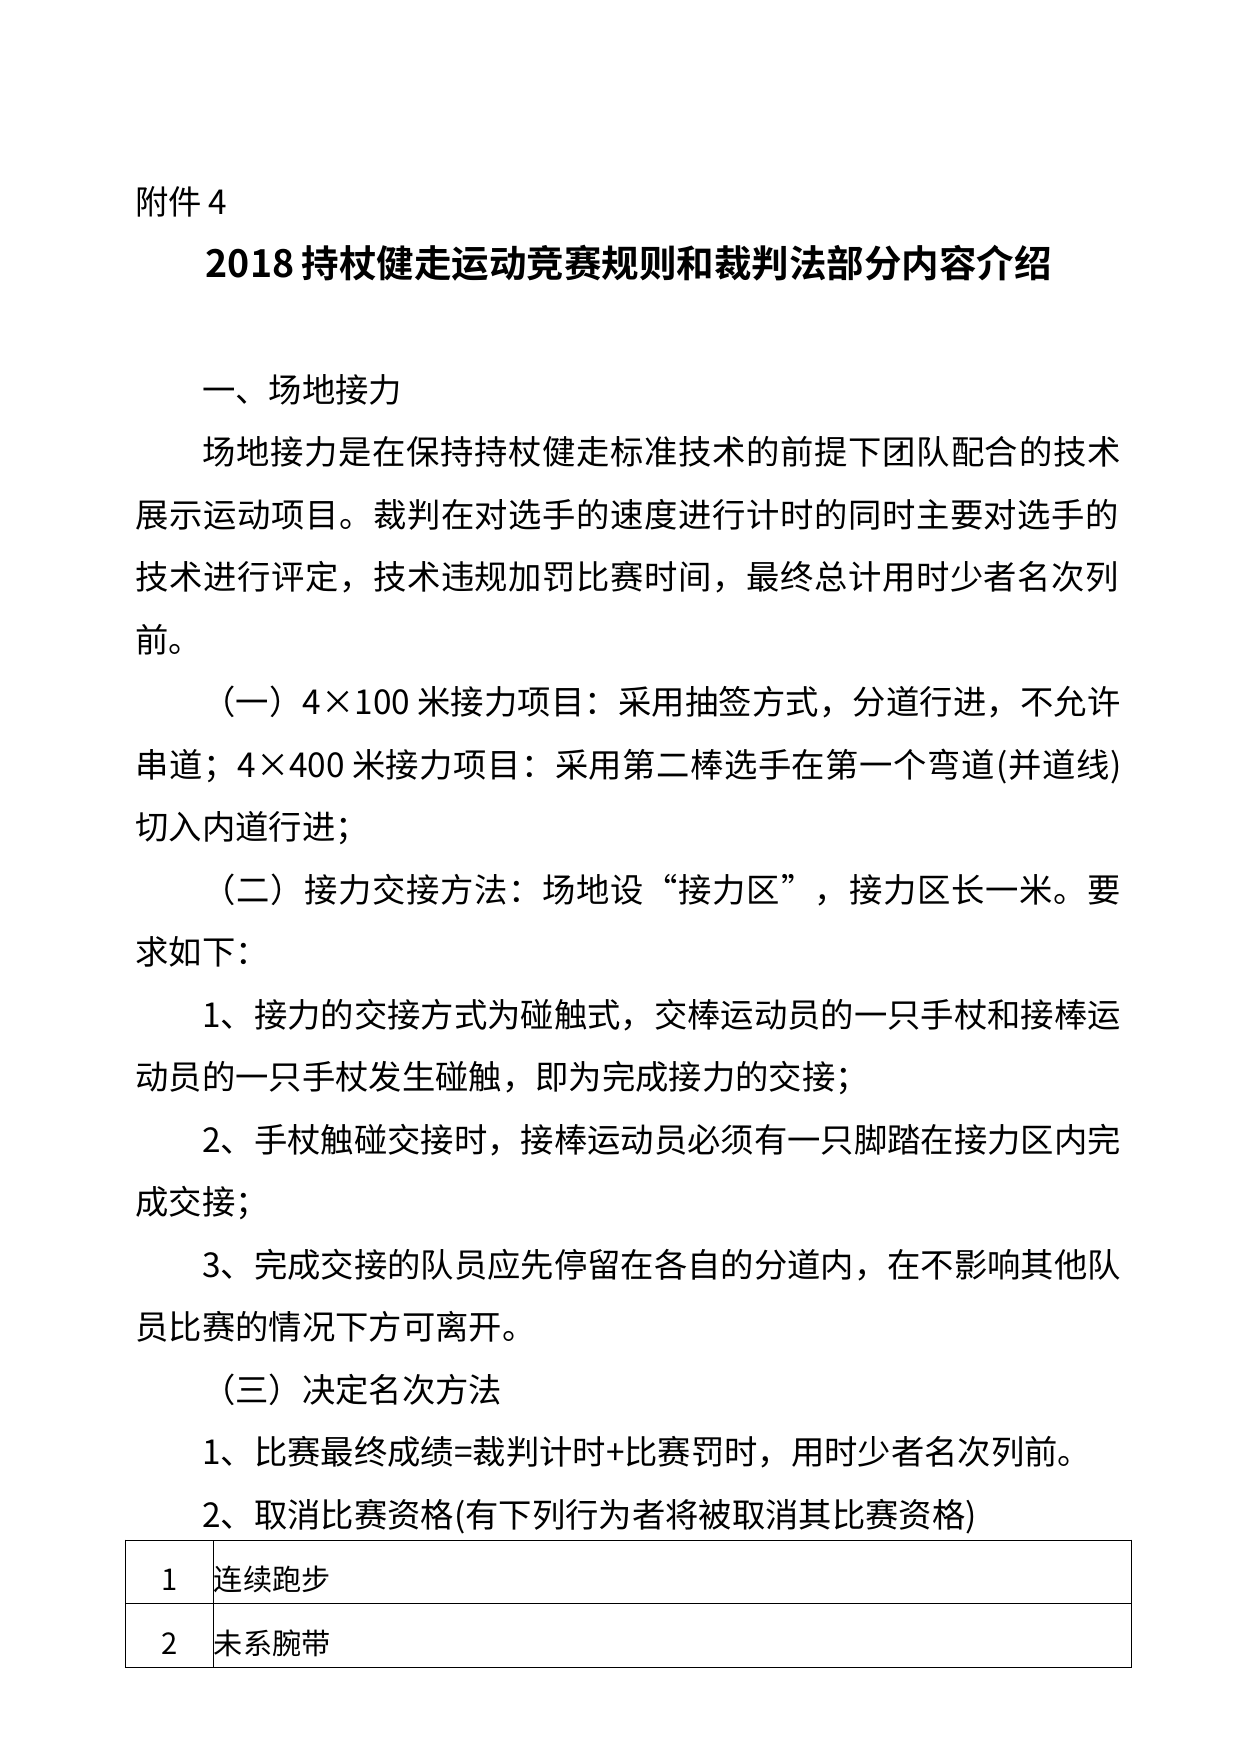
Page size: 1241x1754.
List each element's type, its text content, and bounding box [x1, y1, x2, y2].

text 1、接力的交接方式为碰触式，交棒运动员的一只手杖和接棒运动员的一只手杖发生碰触，即为完成接力的交接； [135, 977, 1121, 1102]
text 1、比赛最终成绩=裁判计时+比赛罚时，用时少者名次列前。 [135, 1414, 1121, 1477]
text 3、完成交接的队员应先停留在各自的分道内，在不影响其他队员比赛的情况下方可离开。 [135, 1227, 1121, 1352]
table_cell 未系腕带 [214, 1604, 1131, 1667]
text 2018持杖健走运动竞赛规则和裁判法部分内容介绍 [135, 227, 1121, 289]
table_header 连续跑步 [214, 1541, 1131, 1603]
text （一）4×100米接力项目：采用抽签方式，分道行进，不允许串道；4×400米接力项目：采用第二棒选手在第一个弯道(并道线)切入内道行进； [135, 664, 1121, 852]
text 场地接力是在保持持杖健走标准技术的前提下团队配合的技术展示运动项目。裁判在对选手的速度进行计时的同时主要对选手的技术进行评定，技术违规加罚比赛时间，最终总计用时少者名次列前。 [135, 414, 1121, 664]
text 附件4 [135, 164, 1121, 227]
text （二）接力交接方法：场地设“接力区”，接力区长一米。要求如下： [135, 852, 1121, 977]
text 2、手杖触碰交接时，接棒运动员必须有一只脚踏在接力区内完成交接； [135, 1102, 1121, 1227]
text 一、场地接力 [135, 352, 1121, 414]
text （三）决定名次方法 [135, 1352, 1121, 1414]
table_header 1 [126, 1541, 213, 1603]
table_cell 2 [126, 1604, 213, 1667]
text 2、取消比赛资格(有下列行为者将被取消其比赛资格) [135, 1477, 1121, 1539]
